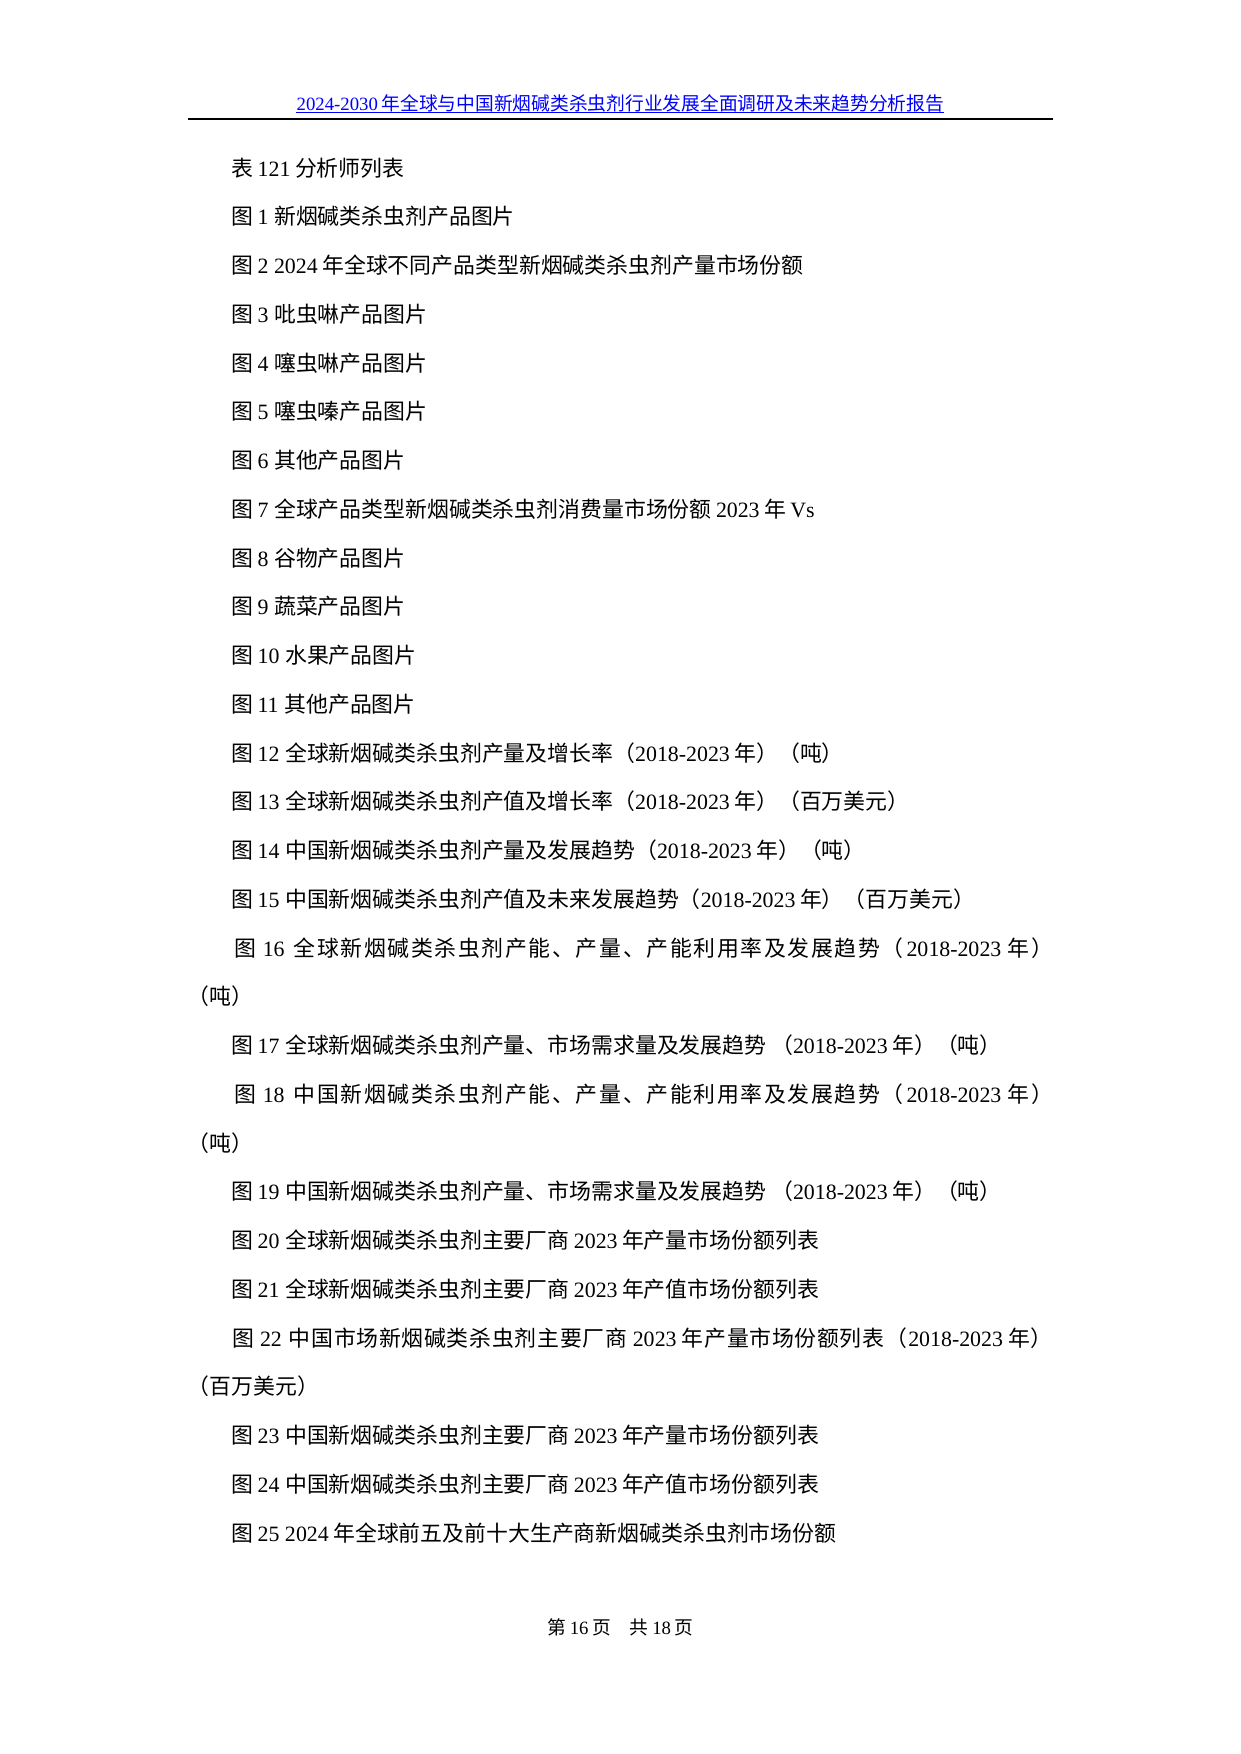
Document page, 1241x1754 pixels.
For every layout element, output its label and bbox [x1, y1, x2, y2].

text [187, 150, 1053, 1548]
